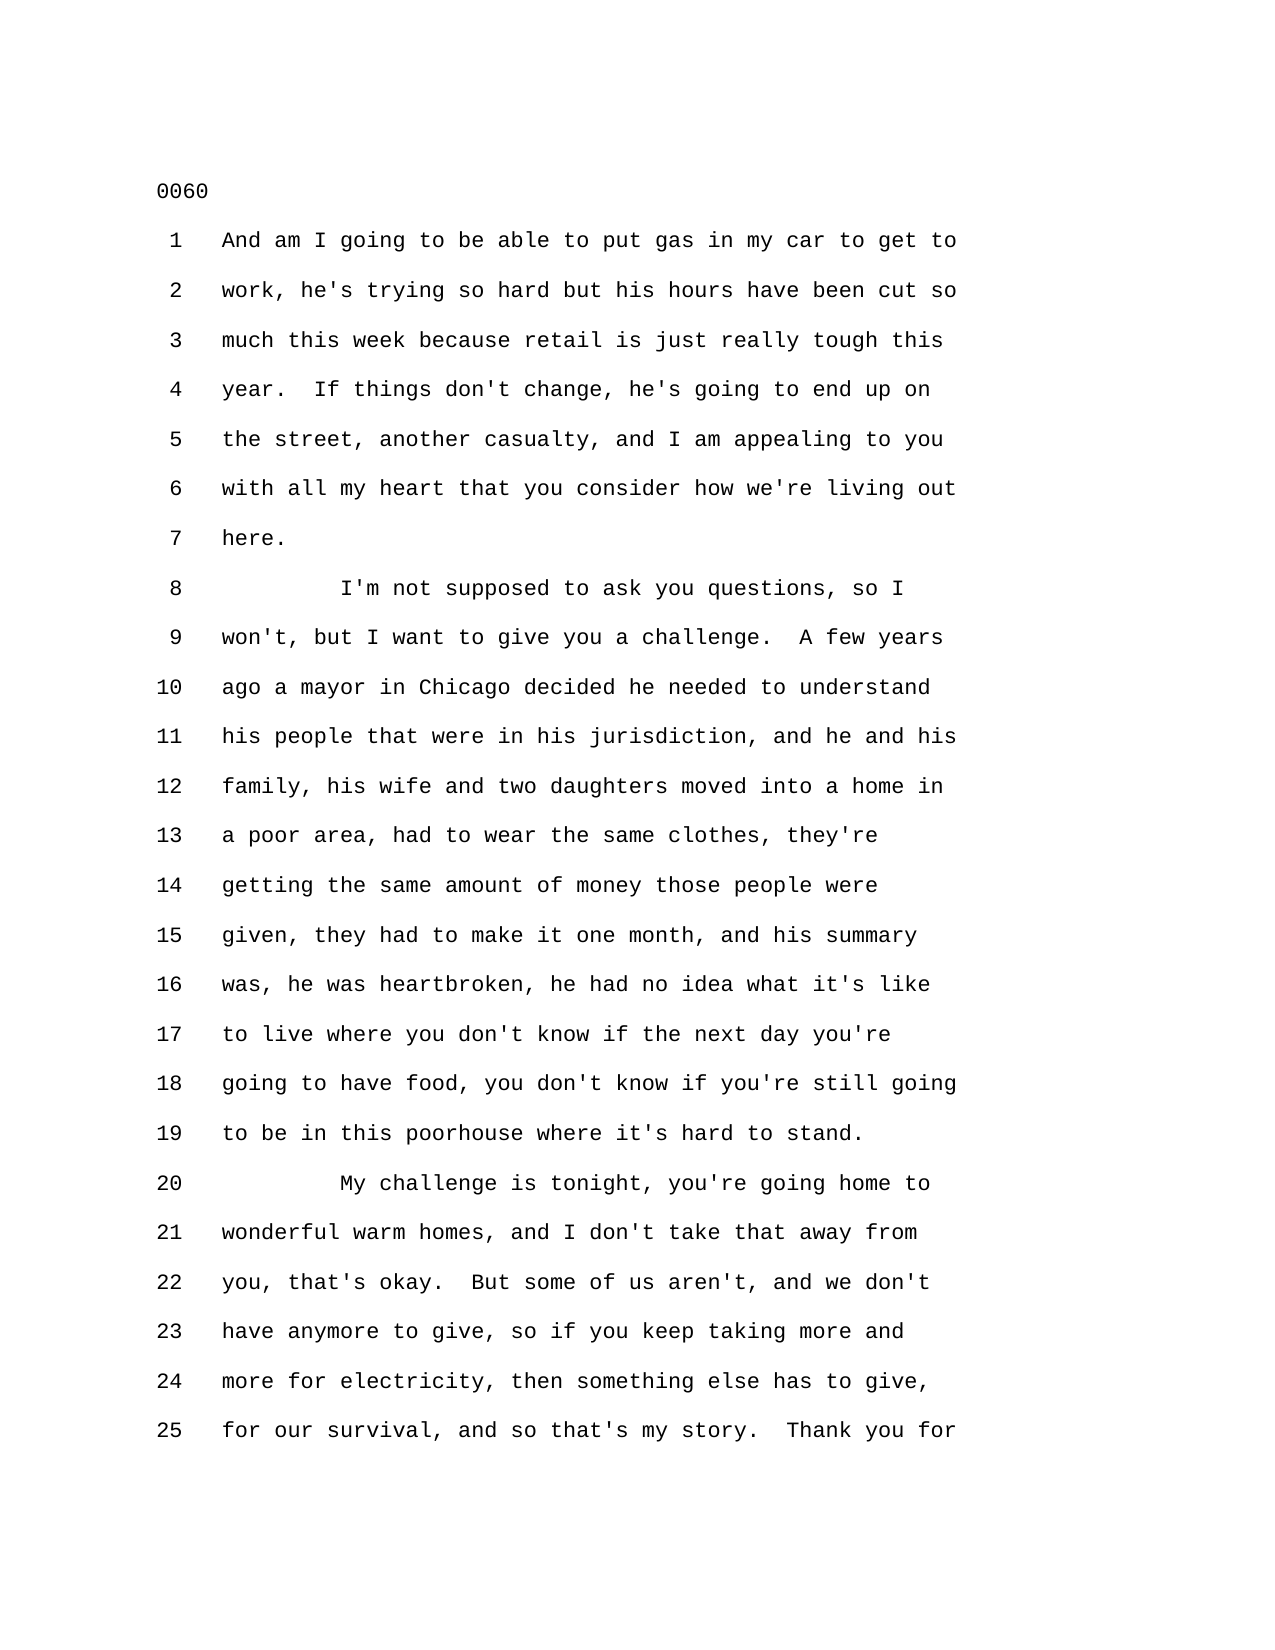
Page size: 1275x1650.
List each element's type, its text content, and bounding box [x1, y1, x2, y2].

text 13 a poor area, had to wear the same clothes, they're [156, 824, 1119, 849]
text 21 wonderful warm homes, and I don't take that away from [156, 1221, 1119, 1246]
text 16 was, he was heartbroken, he had no idea what it's like [156, 973, 1119, 998]
text 11 his people that were in his jurisdiction, and he and his [156, 725, 1119, 750]
text 2 work, he's trying so hard but his hours have been cut so [156, 279, 1119, 304]
text 4 year. If things don't change, he's going to end up on [156, 378, 1119, 403]
text 19 to be in this poorhouse where it's hard to stand. [156, 1122, 1119, 1147]
text 5 the street, another casualty, and I am appealing to you [156, 428, 1119, 453]
text 8 I'm not supposed to ask you questions, so I [156, 577, 1119, 601]
text 1 And am I going to be able to put gas in my car to get to [156, 229, 1119, 254]
text 9 won't, but I want to give you a challenge. A few years [156, 626, 1119, 651]
text 0060 [156, 180, 1119, 205]
text 14 getting the same amount of money those people were [156, 874, 1119, 899]
text 3 much this week because retail is just really tough this [156, 329, 1119, 353]
text 23 have anymore to give, so if you keep taking more and [156, 1320, 1119, 1345]
text 7 here. [156, 527, 1119, 552]
text 18 going to have food, you don't know if you're still going [156, 1072, 1119, 1097]
text 15 given, they had to make it one month, and his summary [156, 924, 1119, 948]
text 12 family, his wife and two daughters moved into a home in [156, 775, 1119, 800]
text 20 My challenge is tonight, you're going home to [156, 1172, 1119, 1196]
text 10 ago a mayor in Chicago decided he needed to understand [156, 676, 1119, 701]
text 24 more for electricity, then something else has to give, [156, 1370, 1119, 1395]
text 6 with all my heart that you consider how we're living out [156, 477, 1119, 502]
text 22 you, that's okay. But some of us aren't, and we don't [156, 1271, 1119, 1296]
text 17 to live where you don't know if the next day you're [156, 1023, 1119, 1048]
text 25 for our survival, and so that's my story. Thank you for [156, 1419, 1119, 1444]
